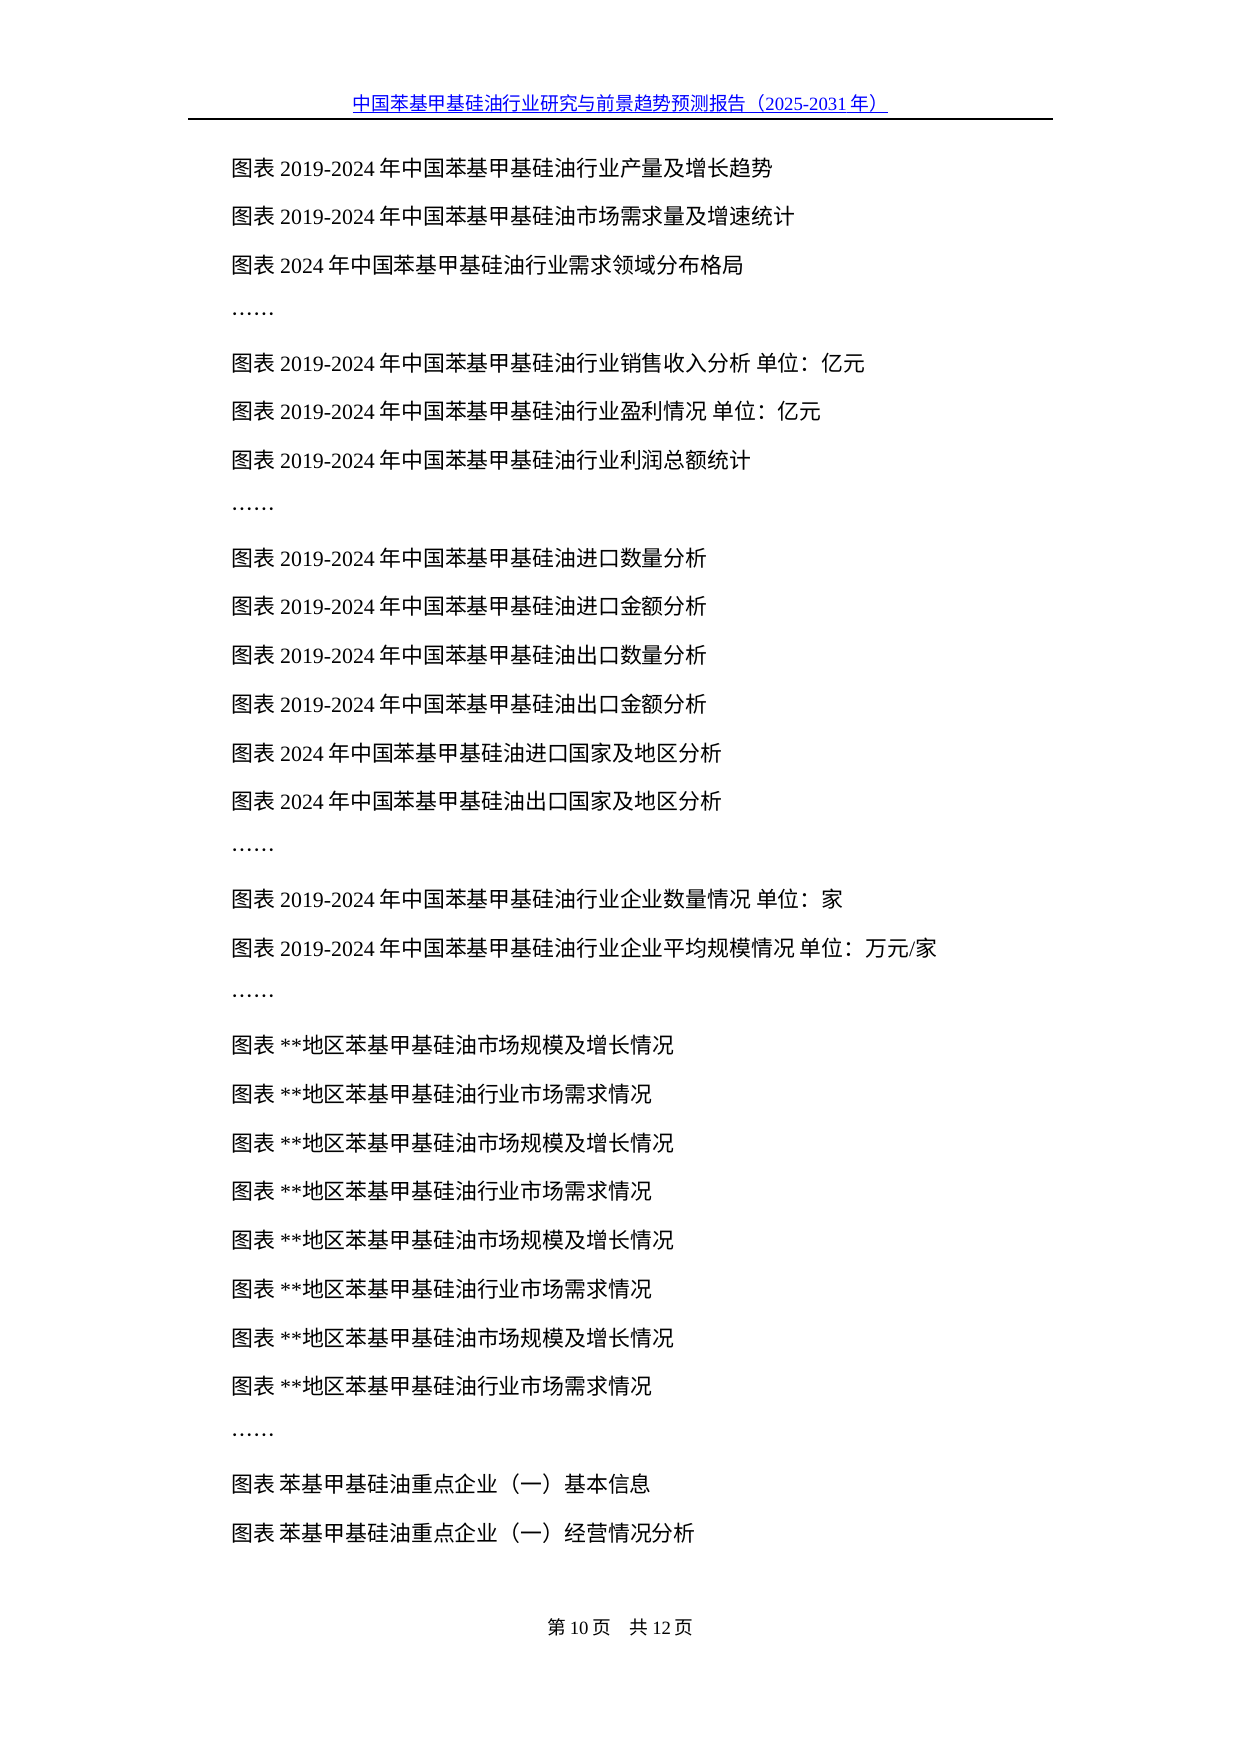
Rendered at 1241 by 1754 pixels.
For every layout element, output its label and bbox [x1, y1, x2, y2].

text [187, 150, 1053, 1548]
